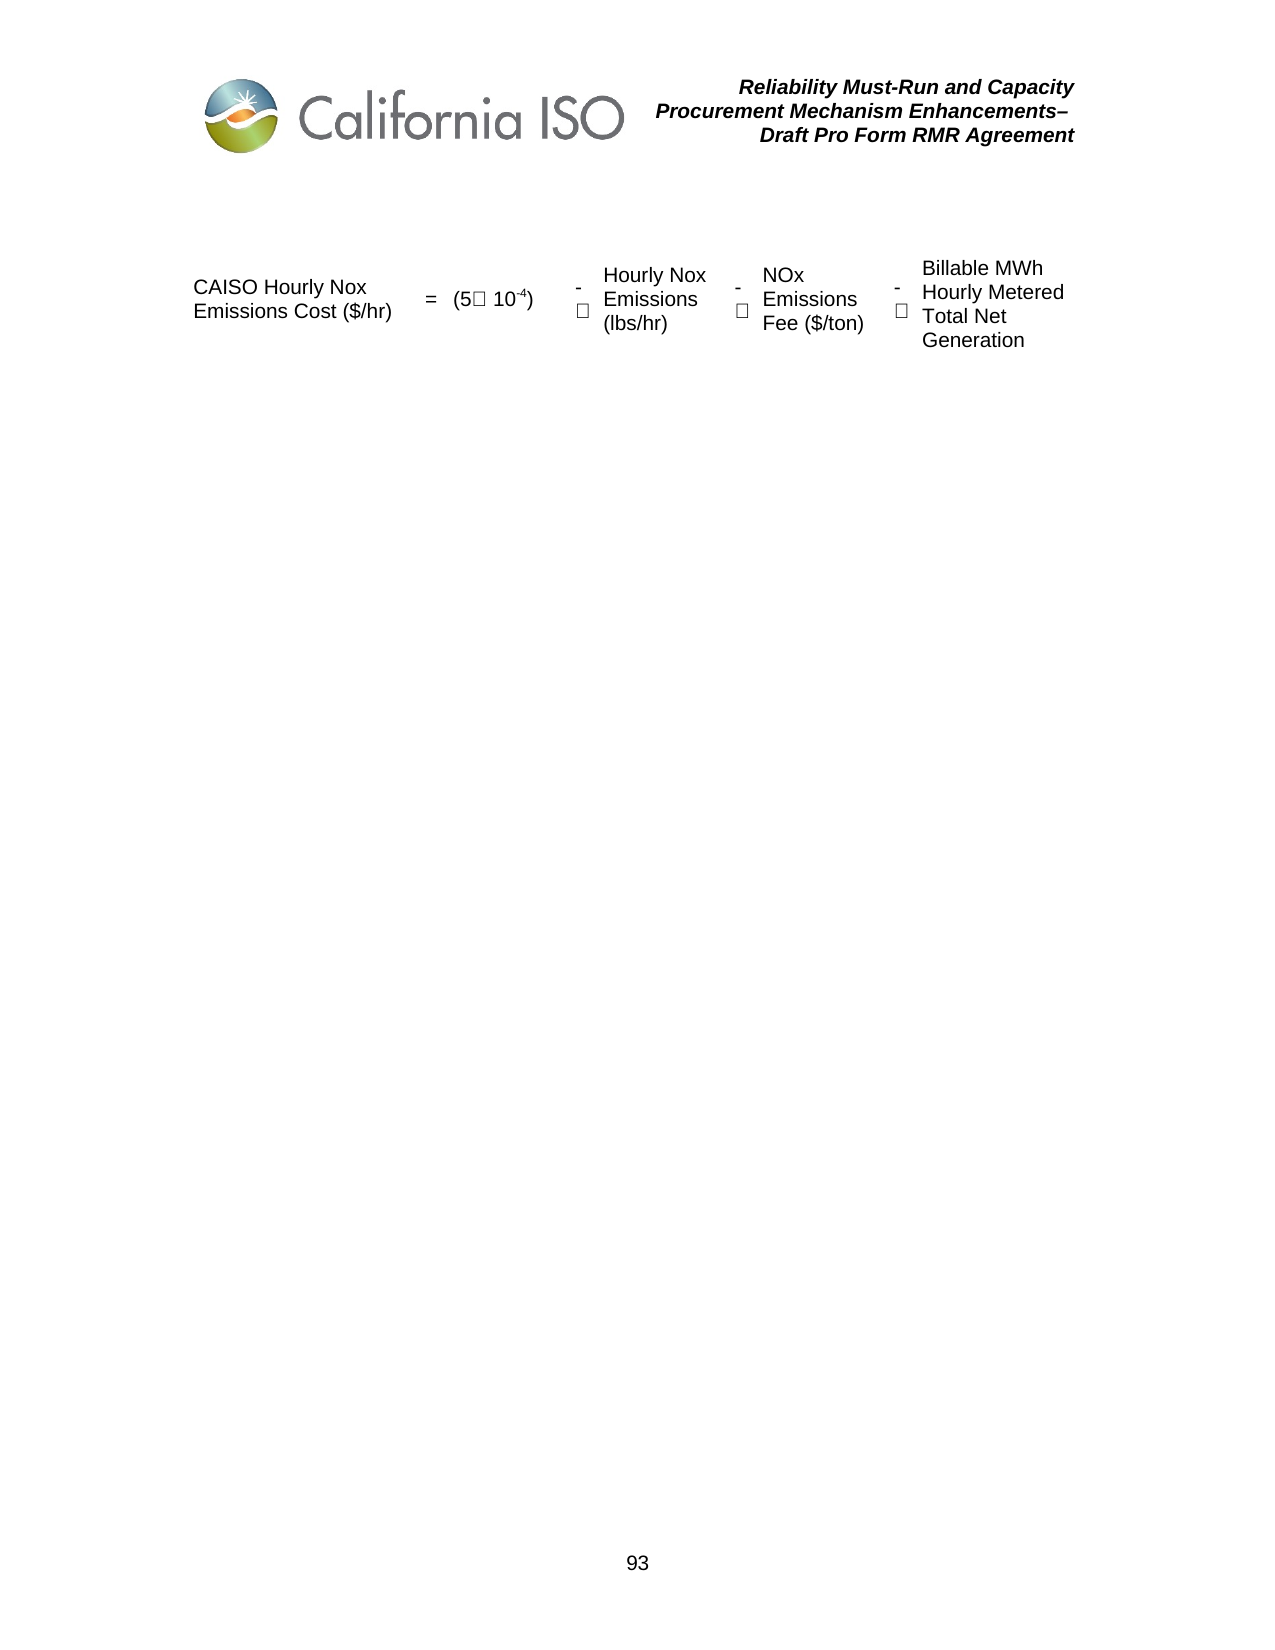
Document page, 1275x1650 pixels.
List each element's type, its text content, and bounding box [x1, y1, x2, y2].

table_cell (5 10-4) [440, 246, 562, 351]
table_cell = [412, 246, 440, 351]
table_cell  [563, 246, 591, 351]
table_cell  [881, 246, 909, 351]
table_cell Hourly Metered Total Net Generation [909, 280, 1094, 351]
table_cell CAISO Hourly Nox Emissions Cost ($/hr) [181, 246, 412, 351]
table_cell Billable MWh [909, 246, 1094, 279]
picture [198, 75, 628, 156]
table_cell  [722, 246, 750, 351]
table_cell Hourly Nox Emissions (lbs/hr) [591, 246, 722, 351]
table_cell NOx Emissions Fee ($/ton) [750, 246, 881, 351]
